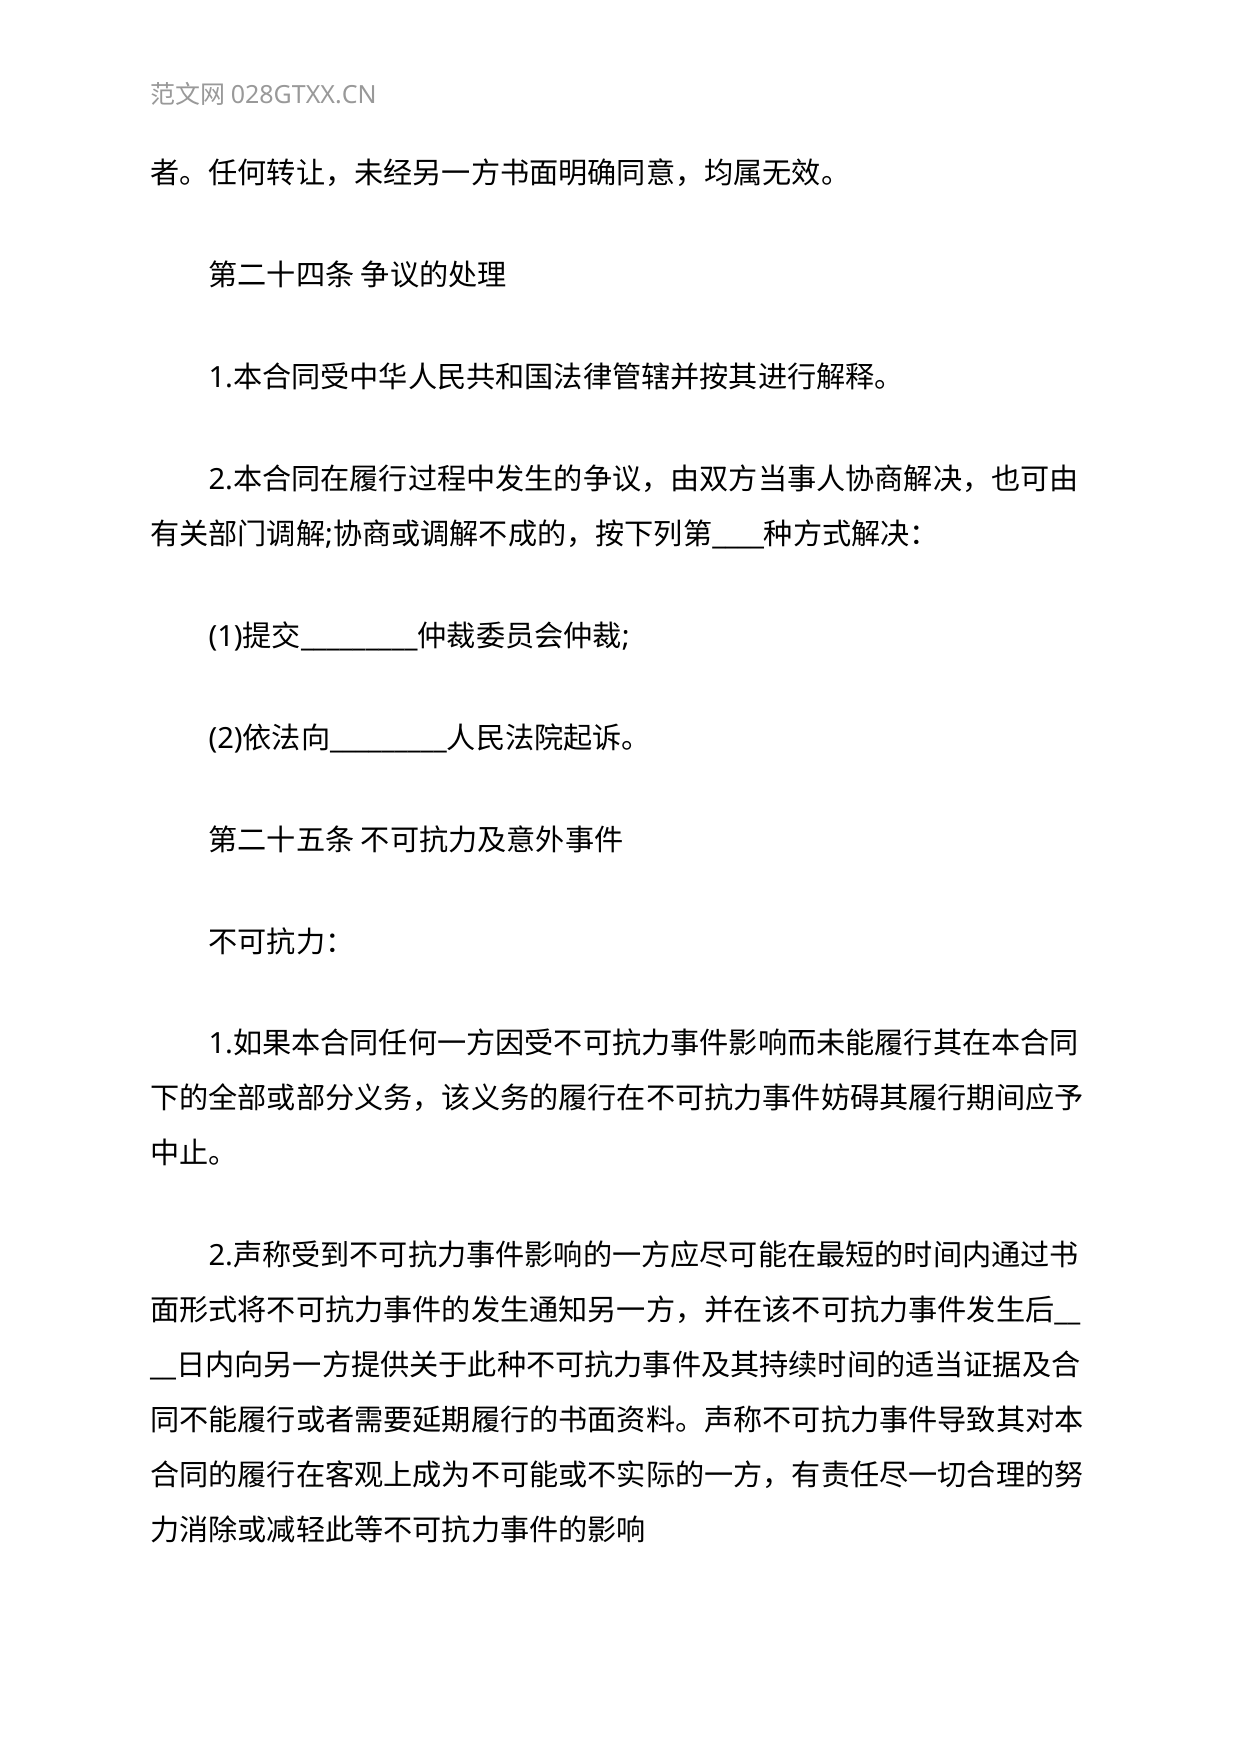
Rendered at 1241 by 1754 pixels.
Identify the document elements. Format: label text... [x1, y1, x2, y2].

text 不可抗力： [150, 918, 1090, 961]
text 第二十四条 争议的处理 [150, 252, 1090, 294]
text 1.如果本合同任何一方因受不可抗力事件影响而未能履行其在本合同下的全部或部分义务，该义务的履行在不可抗力事件妨碍其履行期间应予中止。 [150, 1020, 1090, 1172]
text 第二十五条 不可抗力及意外事件 [150, 816, 1090, 859]
text (1)提交_________仲裁委员会仲裁; [150, 612, 1090, 655]
text 2.本合同在履行过程中发生的争议，由双方当事人协商解决，也可由有关部门调解;协商或调解不成的，按下列第____种方式解决： [150, 456, 1090, 553]
text 2.声称受到不可抗力事件影响的一方应尽可能在最短的时间内通过书面形式将不可抗力事件的发生通知另一方，并在该不可抗力事件发生后____日内向另一方提供关于此种不可抗力事件及其持续时间的适当证据及合同不能履行或者需要延期履行的书面资料。声称不可抗力事件导致其对本合同的履行在客观上成为不可能或不实际的一方，有责任尽一切合理的努力消除或减轻此等不可抗力事件的影响 [150, 1232, 1090, 1549]
text 1.本合同受中华人民共和国法律管辖并按其进行解释。 [150, 353, 1090, 396]
text (2)依法向_________人民法院起诉。 [150, 714, 1090, 757]
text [150, 150, 1090, 192]
